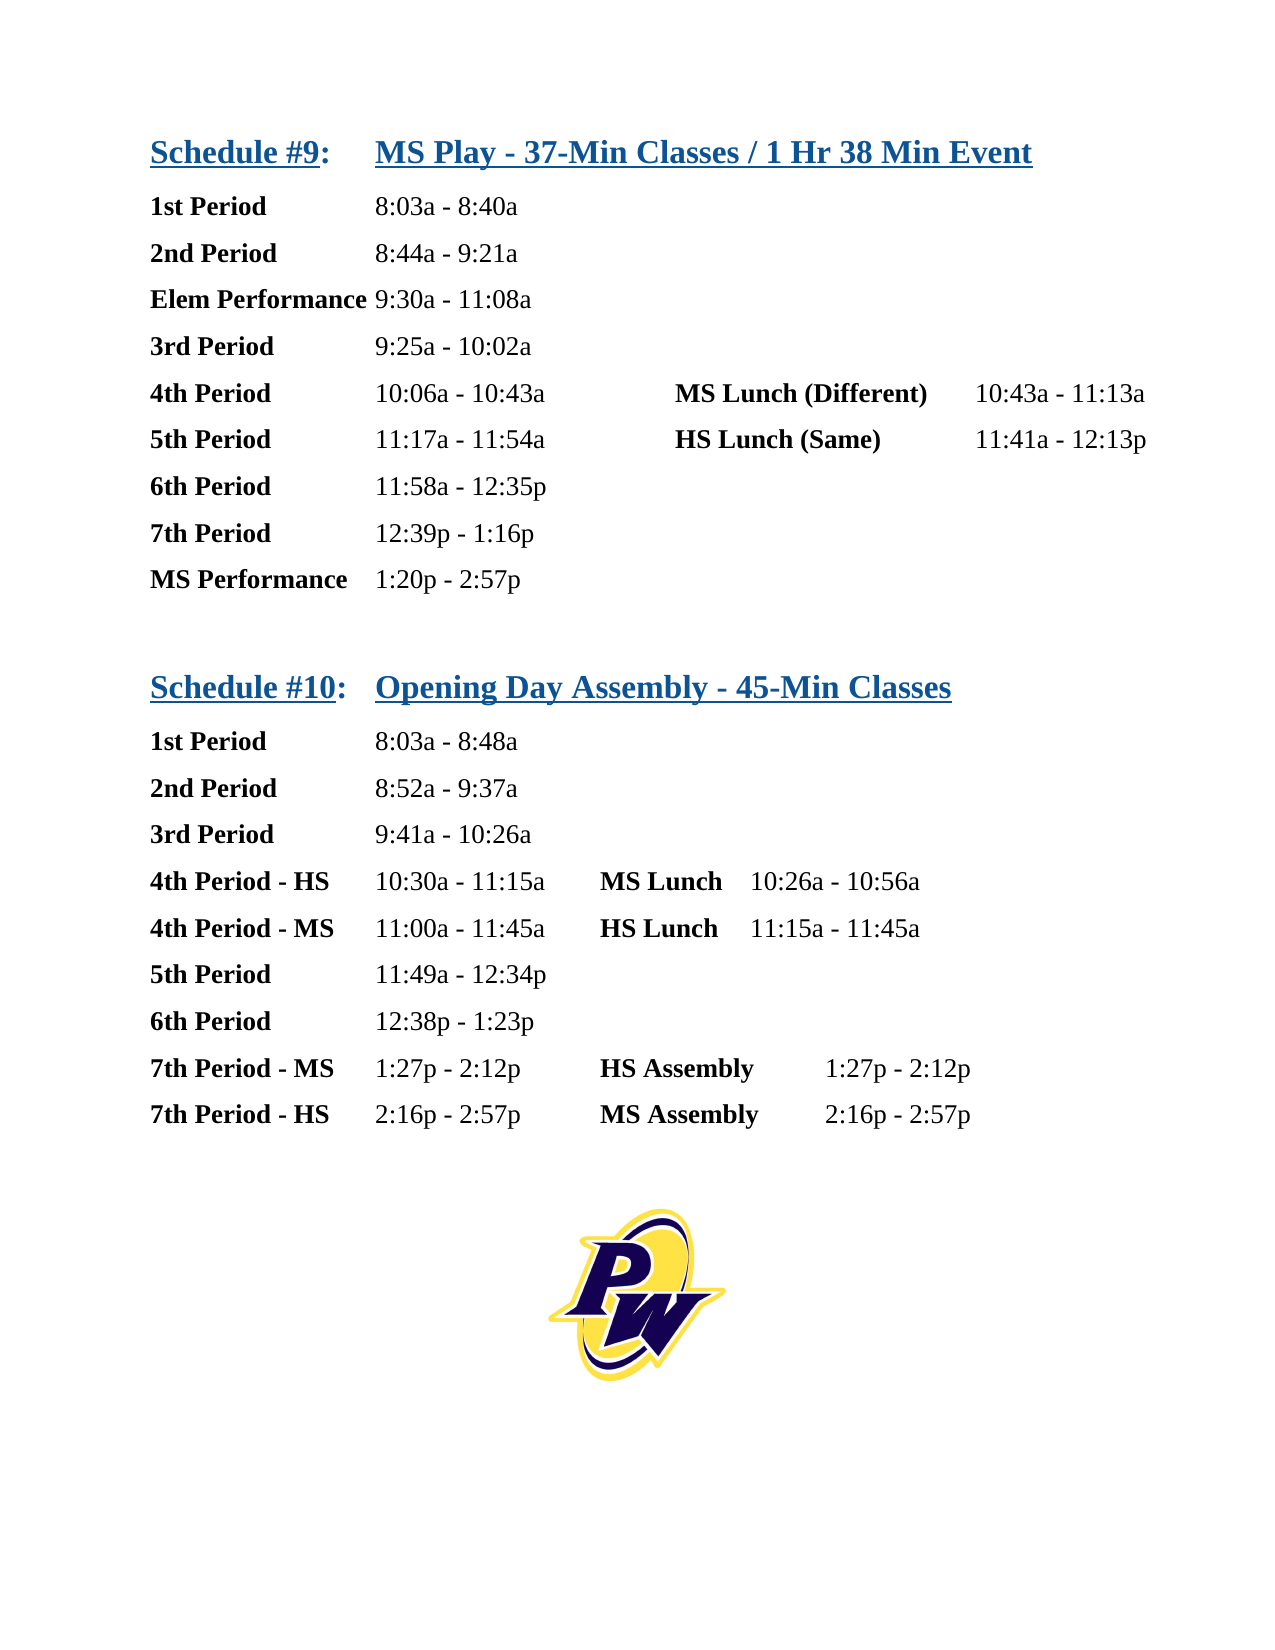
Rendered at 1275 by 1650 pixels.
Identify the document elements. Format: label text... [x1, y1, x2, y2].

text 7th Period - MS 1:27p - 2:12p HS Assembly 1:27p - 2:12p [75, 1052, 1200, 1083]
picture [546, 1205, 728, 1384]
text 4th Period - MS 11:00a - 11:45a HS Lunch 11:15a - 11:45a [75, 912, 1200, 943]
text 5th Period 11:49a - 12:34p [75, 958, 1200, 989]
text 7th Period 12:39p - 1:16p [75, 517, 1200, 548]
text 5th Period 11:17a - 11:54a HS Lunch (Same) 11:41a - 12:13p [75, 423, 1200, 454]
text 3rd Period 9:25a - 10:02a [75, 330, 1200, 361]
text Elem Performance 9:30a - 11:08a [75, 283, 1200, 314]
text Schedule #10: Opening Day Assembly - 45-Min Classes [75, 667, 1200, 706]
text 3rd Period 9:41a - 10:26a [75, 818, 1200, 849]
text 6th Period 11:58a - 12:35p [75, 470, 1200, 501]
text 6th Period 12:38p - 1:23p [75, 1005, 1200, 1036]
text 1st Period 8:03a - 8:40a [75, 190, 1200, 221]
text 1st Period 8:03a - 8:48a [75, 725, 1200, 756]
text 4th Period - HS 10:30a - 11:15a MS Lunch 10:26a - 10:56a [75, 865, 1200, 896]
text 2nd Period 8:44a - 9:21a [75, 237, 1200, 268]
text 7th Period - HS 2:16p - 2:57p MS Assembly 2:16p - 2:57p [75, 1098, 1200, 1129]
text 2nd Period 8:52a - 9:37a [75, 772, 1200, 803]
text Schedule #9: MS Play - 37-Min Classes / 1 Hr 38 Min Event [75, 132, 1200, 171]
text MS Performance 1:20p - 2:57p [75, 563, 1200, 594]
text 4th Period 10:06a - 10:43a MS Lunch (Different) 10:43a - 11:13a [75, 377, 1200, 408]
